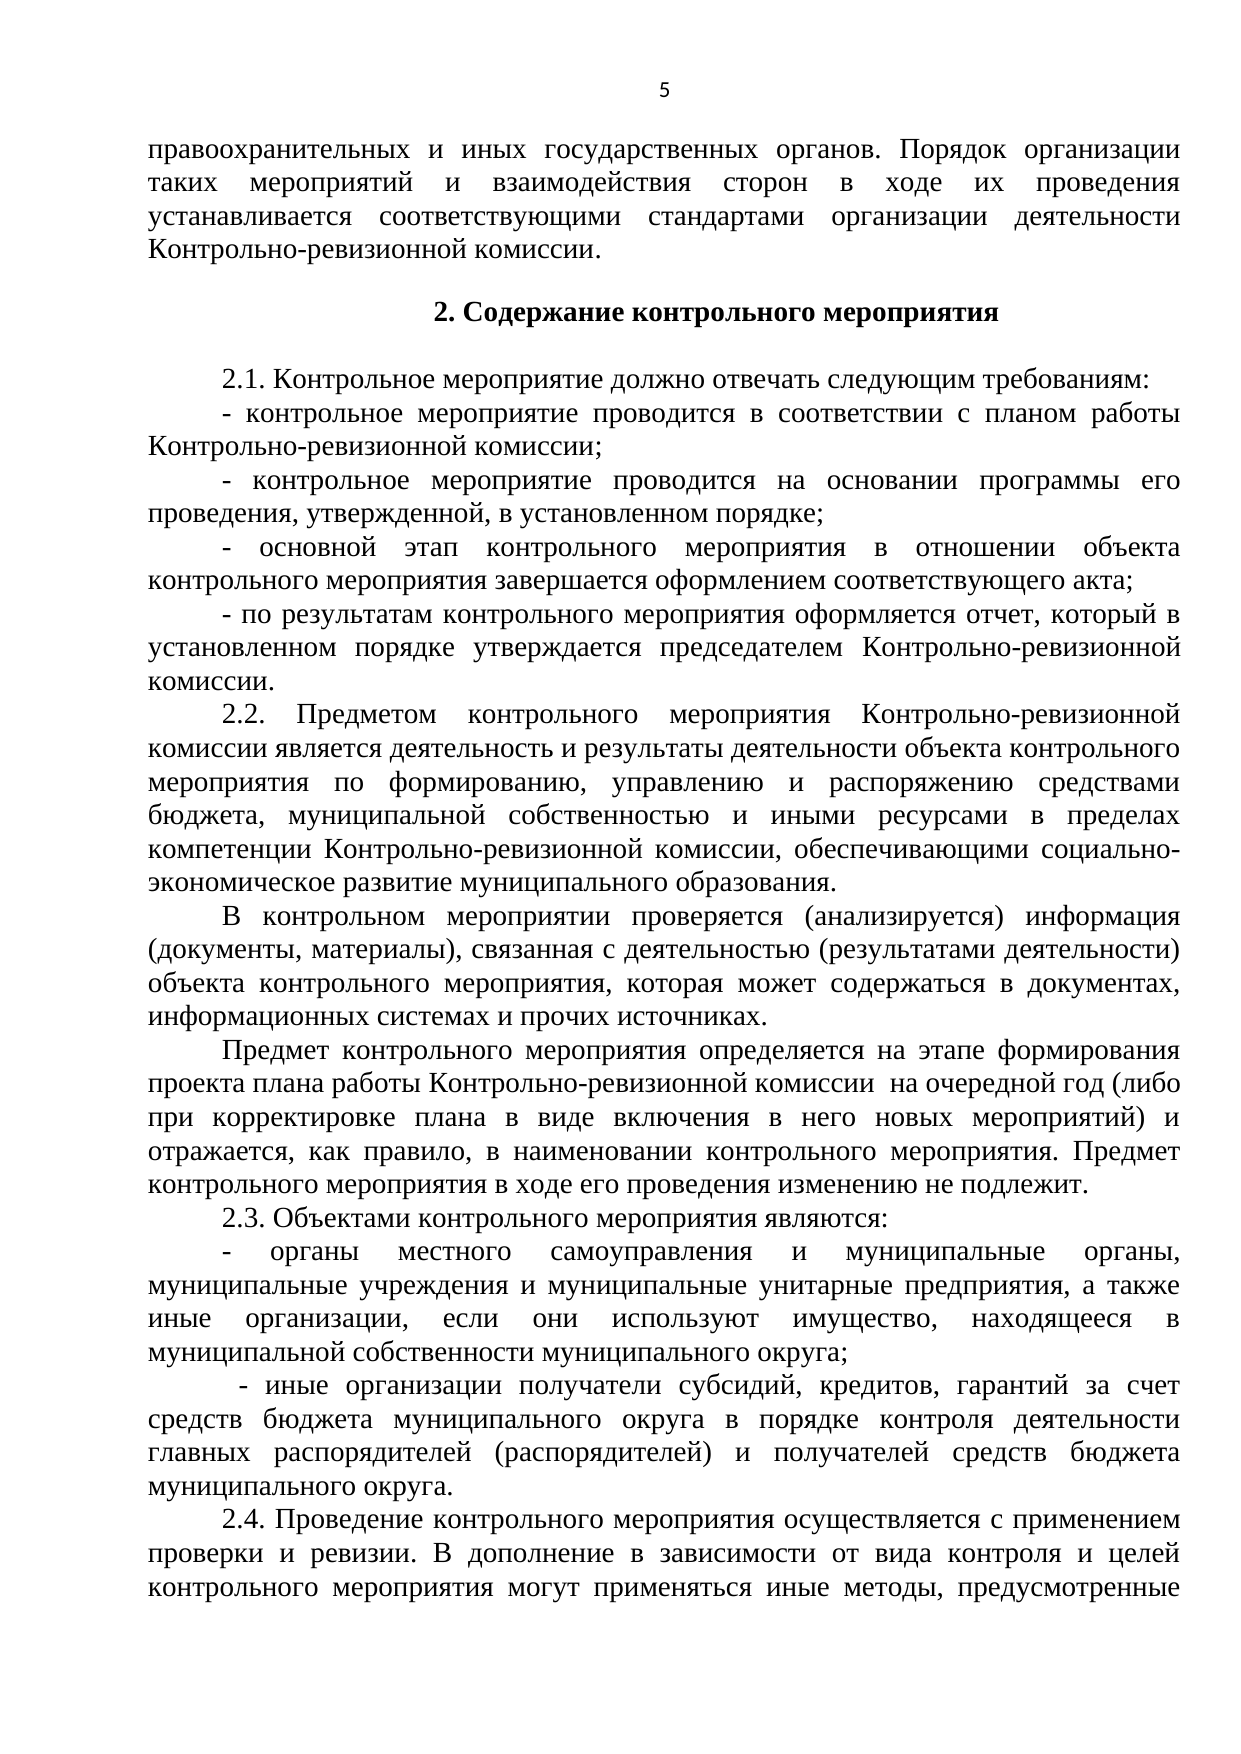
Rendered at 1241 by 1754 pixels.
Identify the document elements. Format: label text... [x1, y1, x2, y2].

text - контрольное мероприятие проводится в соответствии с планом работы Контрольно-ревизионной комиссии; [148, 395, 1181, 462]
text В контрольном мероприятии проверяется (анализируется) информация (документы, материалы), связанная с деятельностью (результатами деятельности) объекта контрольного мероприятия, которая может содержаться в документах, информационных системах и прочих источниках. [148, 898, 1181, 1032]
text - контрольное мероприятие проводится на основании программы его проведения, утвержденной, в установленном порядке; [148, 462, 1181, 529]
text - иные организации получатели субсидий, кредитов, гарантий за счет средств бюджета муниципального округа в порядке контроля деятельности главных распорядителей (распорядителей) и получателей средств бюджета муниципального округа. [148, 1367, 1181, 1502]
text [148, 1502, 1181, 1602]
text 2.3. Объектами контрольного мероприятия являются: [148, 1200, 1181, 1233]
text Предмет контрольного мероприятия определяется на этапе формирования проекта плана работы Контрольно-ревизионной комиссии на очередной год (либо при корректировке плана в виде включения в него новых мероприятий) и отражается, как правило, в наименовании контрольного мероприятия. Предмет контрольного мероприятия в ходе его проведения изменению не подлежит. [148, 1032, 1181, 1200]
text - основной этап контрольного мероприятия в отношении объекта контрольного мероприятия завершается оформлением соответствующего акта; [148, 529, 1181, 596]
text 2.1. Контрольное мероприятие должно отвечать следующим требованиям: [148, 361, 1181, 395]
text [148, 131, 1181, 265]
text - органы местного самоуправления и муниципальные органы, муниципальные учреждения и муниципальные унитарные предприятия, а также иные организации, если они используют имущество, находящееся в муниципальной собственности муниципального округа; [148, 1233, 1181, 1367]
text - по результатам контрольного мероприятия оформляется отчет, который в установленном порядке утверждается председателем Контрольно-ревизионной комиссии. [148, 596, 1181, 697]
text 2. Содержание контрольного мероприятия [433, 294, 1181, 328]
text 2.2. Предметом контрольного мероприятия Контрольно-ревизионной комиссии является деятельность и результаты деятельности объекта контрольного мероприятия по формированию, управлению и распоряжению средствами бюджета, муниципальной собственностью и иными ресурсами в пределах компетенции Контрольно-ревизионной комиссии, обеспечивающими социально-экономическое развитие муниципального образования. [148, 697, 1181, 898]
